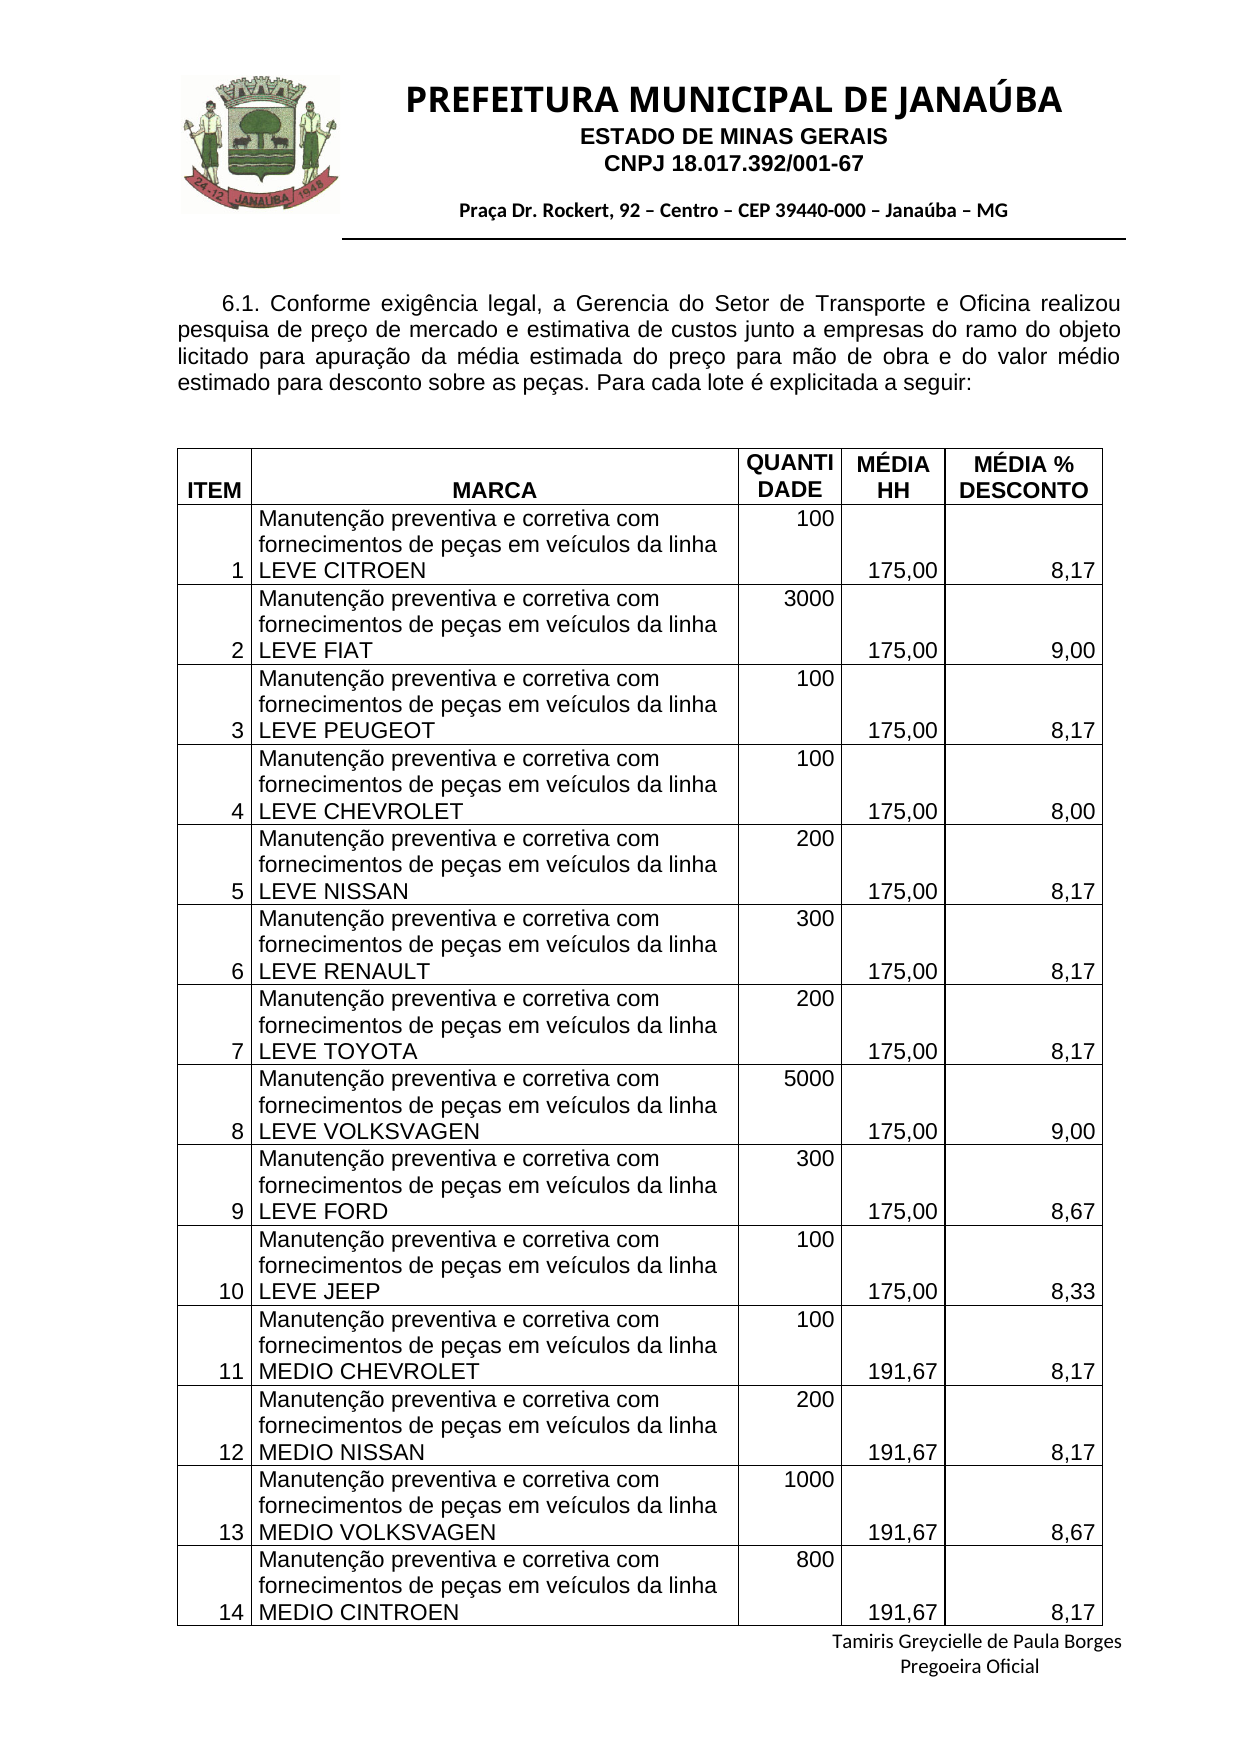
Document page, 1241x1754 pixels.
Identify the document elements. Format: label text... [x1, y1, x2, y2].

table_cell 175,00 [842, 985, 944, 1064]
picture [180, 75, 341, 214]
table_cell 1000 [739, 1466, 841, 1545]
table_cell 175,00 [842, 745, 944, 824]
table_cell Manutenção preventiva e corretiva com fornecimentos de peças em veículos da linha LEVE CHEVROLET [252, 745, 738, 824]
table_cell 12 [178, 1386, 251, 1465]
table_cell Manutenção preventiva e corretiva com fornecimentos de peças em veículos da linha LEVE VOLKSVAGEN [252, 1065, 738, 1144]
table_cell 200 [739, 825, 841, 904]
table_cell Manutenção preventiva e corretiva com fornecimentos de peças em veículos da linha LEVE JEEP [252, 1226, 738, 1304]
table_cell Manutenção preventiva e corretiva com fornecimentos de peças em veículos da linha LEVE CITROEN [252, 505, 738, 584]
table_cell 8,67 [946, 1466, 1102, 1545]
table_cell Manutenção preventiva e corretiva com fornecimentos de peças em veículos da linha MEDIO NISSAN [252, 1386, 738, 1465]
table_cell 5000 [739, 1065, 841, 1144]
table_cell 3000 [739, 585, 841, 664]
table_cell 300 [739, 1145, 841, 1224]
table_cell 175,00 [842, 825, 944, 904]
table_cell 10 [178, 1226, 251, 1304]
table_cell 200 [739, 1386, 841, 1465]
text 6.1. Conforme exigência legal, a Gerencia do Setor de Transporte e Oficina realizou pesquisa de preço de mercado e estimativa de custos junto a empresas do ramo do objeto licitado para apuração da média estimada do preço para mão de obra e do valor médio estimado para desconto sobre as peças. Para cada lote é explicitada a seguir: [177, 290, 1122, 395]
table_header MARCA [252, 449, 738, 503]
table_cell 800 [739, 1546, 841, 1625]
table_cell 175,00 [842, 1065, 944, 1144]
table_cell 9 [178, 1145, 251, 1224]
table_cell 4 [178, 745, 251, 824]
table_cell 1 [178, 505, 251, 584]
table_cell Manutenção preventiva e corretiva com fornecimentos de peças em veículos da linha LEVE FIAT [252, 585, 738, 664]
table_cell 191,67 [842, 1546, 944, 1625]
table_cell Manutenção preventiva e corretiva com fornecimentos de peças em veículos da linha LEVE RENAULT [252, 905, 738, 984]
table_cell 191,67 [842, 1306, 944, 1385]
table_cell Manutenção preventiva e corretiva com fornecimentos de peças em veículos da linha LEVE TOYOTA [252, 985, 738, 1064]
table_cell 175,00 [842, 905, 944, 984]
table_cell 8,00 [946, 745, 1102, 824]
table_cell 100 [739, 745, 841, 824]
table_cell 191,67 [842, 1386, 944, 1465]
table_cell 8,17 [946, 505, 1102, 584]
table_cell 14 [178, 1546, 251, 1625]
table_cell 8,17 [946, 905, 1102, 984]
table_cell 175,00 [842, 1226, 944, 1304]
table_cell 6 [178, 905, 251, 984]
table_header QUANTI DADE [739, 449, 841, 503]
table_cell Manutenção preventiva e corretiva com fornecimentos de peças em veículos da linha MEDIO CINTROEN [252, 1546, 738, 1625]
table_cell 100 [739, 1306, 841, 1385]
table_header ITEM [178, 449, 251, 503]
table_cell 2 [178, 585, 251, 664]
table_cell 175,00 [842, 665, 944, 744]
table_cell 175,00 [842, 585, 944, 664]
table_cell 13 [178, 1466, 251, 1545]
table_cell Manutenção preventiva e corretiva com fornecimentos de peças em veículos da linha LEVE NISSAN [252, 825, 738, 904]
table_cell 8,17 [946, 1386, 1102, 1465]
table_cell 8 [178, 1065, 251, 1144]
table_cell Manutenção preventiva e corretiva com fornecimentos de peças em veículos da linha LEVE FORD [252, 1145, 738, 1224]
table_cell 100 [739, 505, 841, 584]
table_cell Manutenção preventiva e corretiva com fornecimentos de peças em veículos da linha MEDIO CHEVROLET [252, 1306, 738, 1385]
table_cell 8,67 [946, 1145, 1102, 1224]
table_cell 8,17 [946, 1306, 1102, 1385]
table_cell 191,67 [842, 1466, 944, 1545]
table_cell 300 [739, 905, 841, 984]
table_cell 175,00 [842, 505, 944, 584]
table_header MÉDIA HH [842, 449, 944, 503]
table_cell 200 [739, 985, 841, 1064]
table_cell 3 [178, 665, 251, 744]
table_cell 100 [739, 1226, 841, 1304]
table_cell 8,33 [946, 1226, 1102, 1304]
table_cell Manutenção preventiva e corretiva com fornecimentos de peças em veículos da linha MEDIO VOLKSVAGEN [252, 1466, 738, 1545]
table_cell 5 [178, 825, 251, 904]
table_cell 175,00 [842, 1145, 944, 1224]
table_cell 9,00 [946, 585, 1102, 664]
table_cell 7 [178, 985, 251, 1064]
table_cell 11 [178, 1306, 251, 1385]
table_cell 100 [739, 665, 841, 744]
table_cell 8,17 [946, 985, 1102, 1064]
table_cell 8,17 [946, 665, 1102, 744]
table_cell 8,17 [946, 825, 1102, 904]
table_cell 9,00 [946, 1065, 1102, 1144]
table_header MÉDIA % DESCONTO [946, 449, 1102, 503]
table_cell 8,17 [946, 1546, 1102, 1625]
table_cell Manutenção preventiva e corretiva com fornecimentos de peças em veículos da linha LEVE PEUGEOT [252, 665, 738, 744]
